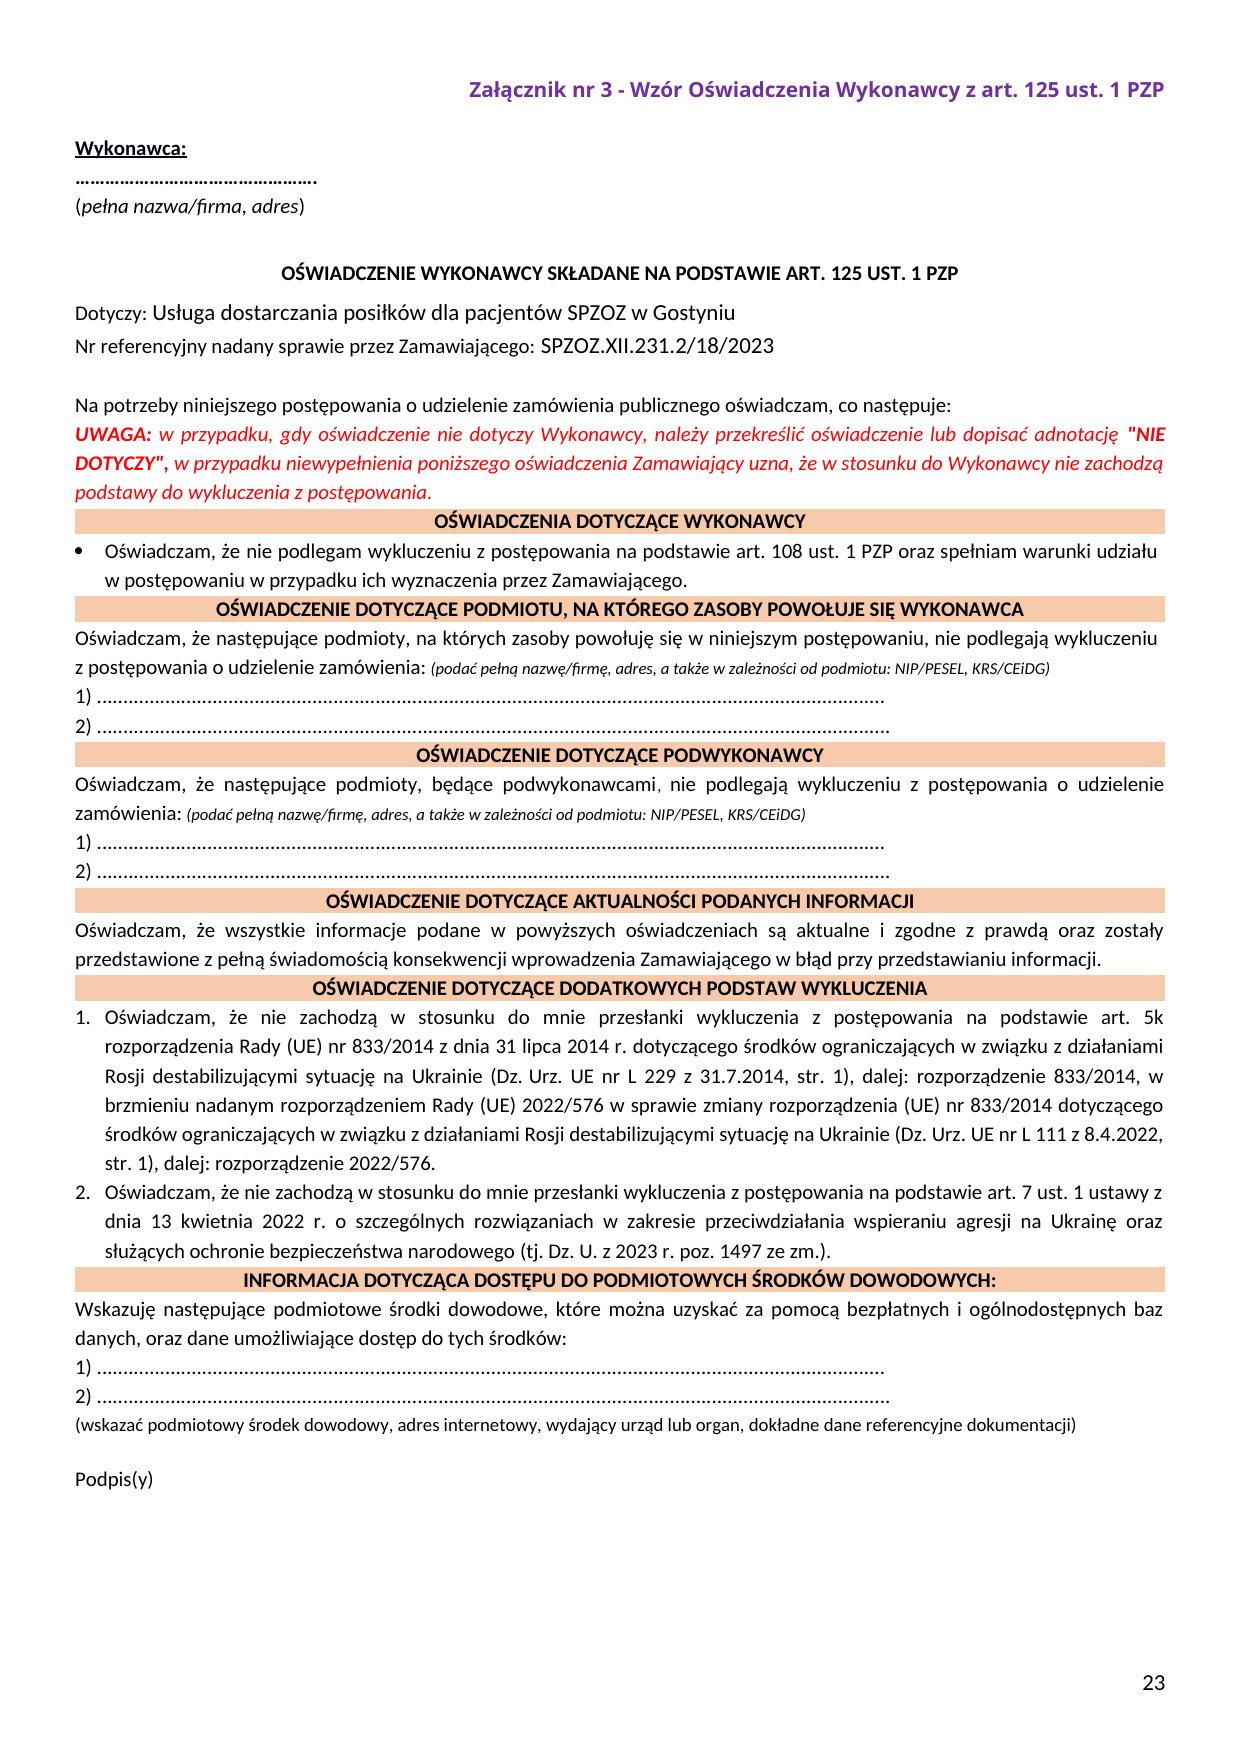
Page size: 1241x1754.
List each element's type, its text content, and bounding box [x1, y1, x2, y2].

text Podpis(y) [75, 1467, 1165, 1492]
text OŚWIADCZENIE DOTYCZĄCE PODWYKONAWCY [75, 742, 1165, 767]
text OŚWIADCZENIE DOTYCZĄCE PODMIOTU, NA KTÓREGO ZASOBY POWOŁUJE SIĘ WYKONAWCA [75, 596, 1165, 622]
text OŚWIADCZENIE DOTYCZĄCE DODATKOWYCH PODSTAW WYKLUCZENIA [75, 975, 1165, 1001]
text OŚWIADCZENIE DOTYCZĄCE AKTUALNOŚCI PODANYCH INFORMACJI [75, 888, 1165, 913]
text Dotyczy: [75, 298, 1165, 327]
text …………………………………………. [75, 164, 1165, 189]
text 1) ...................................................................................................................................................... [75, 1354, 1165, 1380]
text 2) ....................................................................................................................................................... [75, 1384, 1165, 1409]
text 2) ....................................................................................................................................................... [75, 859, 1165, 884]
text OŚWIADCZENIE WYKONAWCY SKŁADANE NA PODSTAWIE ART. 125 UST. 1 PZP [75, 260, 1165, 286]
text UWAGA: w przypadku, gdy oświadczenie nie dotyczy Wykonawcy, należy przekreślić oświadczenie lub dopisać adnotację "NIE DOTYCZY", w przypadku niewypełnienia poniższego oświadczenia Zamawiający uzna, że w stosunku do Wykonawcy nie zachodzą podstawy do wykluczenia z postępowania. [75, 421, 1165, 505]
text Wskazuję następujące podmiotowe środki dowodowe, które można uzyskać za pomocą bezpłatnych i ogólnodostępnych baz danych, oraz dane umożliwiające dostęp do tych środków: [75, 1296, 1165, 1351]
text OŚWIADCZENIA DOTYCZĄCE WYKONAWCY [75, 509, 1165, 534]
text 1) ...................................................................................................................................................... [75, 684, 1165, 709]
text (wskazać podmiotowy środek dowodowy, adres internetowy, wydający urząd lub organ, dokładne dane referencyjne dokumentacji) [75, 1413, 1165, 1436]
text 2) ....................................................................................................................................................... [75, 713, 1165, 738]
text (pełna nazwa/firma, adres) [75, 193, 1165, 218]
text Oświadczam, że następujące podmioty, będące podwykonawcami, nie podlegają wykluczeniu z postępowania o udzielenie zamówienia: (podać pełną nazwę/firmę, adres, a także w zależności od podmiotu: NIP/PESEL, KRS/CEiDG) [75, 771, 1165, 826]
list Oświadczam, że nie zachodzą w stosunku do mnie przesłanki wykluczenia z postępowania na podstawie art. 5k rozporządzenia Rady (UE) nr 833/2014 z dnia 31 lipca 2014 r. dotyczącego środków ograniczających w związku z działaniami Rosji destabilizującymi sytuację na Ukrainie (Dz. Urz. UE nr L 229 z 31.7.2014, str. 1), dalej: rozporządzenie 833/2014, w brzmieniu nadanym rozporządzeniem Rady (UE) 2022/576 w sprawie zmiany rozporządzenia (UE) nr 833/2014 dotyczącego środków ograniczających w związku z działaniami Rosji destabilizującymi sytuację na Ukrainie (Dz. Urz. UE nr L 111 z 8.4.2022, str. 1), dalej: rozporządzenie 2022/576. [75, 1004, 1165, 1176]
text Na potrzeby niniejszego postępowania o udzielenie zamówienia publicznego oświadczam, co następuje: [75, 392, 1165, 417]
text Załącznik nr 3 - Wzór Oświadczenia Wykonawcy z art. 125 ust. 1 PZP [75, 75, 1165, 103]
text Wykonawca: [75, 135, 1165, 160]
text INFORMACJA DOTYCZĄCA DOSTĘPU DO PODMIOTOWYCH ŚRODKÓW DOWODOWYCH: [75, 1267, 1165, 1292]
text 1) ...................................................................................................................................................... [75, 829, 1165, 855]
text Oświadczam, że wszystkie informacje podane w powyższych oświadczeniach są aktualne i zgodne z prawdą oraz zostały przedstawione z pełną świadomością konsekwencji wprowadzenia Zamawiającego w błąd przy przedstawianiu informacji. [75, 917, 1165, 972]
list Oświadczam, że nie zachodzą w stosunku do mnie przesłanki wykluczenia z postępowania na podstawie art. 7 ust. 1 ustawy z dnia 13 kwietnia 2022 r. o szczególnych rozwiązaniach w zakresie przeciwdziałania wspieraniu agresji na Ukrainę oraz służących ochronie bezpieczeństwa narodowego (tj. Dz. U. z 2023 r. poz. 1497 ze zm.). [75, 1179, 1165, 1263]
text Nr referencyjny nadany sprawie przez Zamawiającego: [75, 331, 1165, 359]
list Oświadczam, że nie podlegam wykluczeniu z postępowania na podstawie art. 108 ust. 1 PZP oraz spełniam warunki udziału w postępowaniu w przypadku ich wyznaczenia przez Zamawiającego. [75, 538, 1165, 592]
text Oświadczam, że następujące podmioty, na których zasoby powołuję się w niniejszym postępowaniu, nie podlegają wykluczeniu z postępowania o udzielenie zamówienia: (podać pełną nazwę/firmę, adres, a także w zależności od podmiotu: NIP/PESEL, KRS/CEiDG) [75, 625, 1165, 680]
